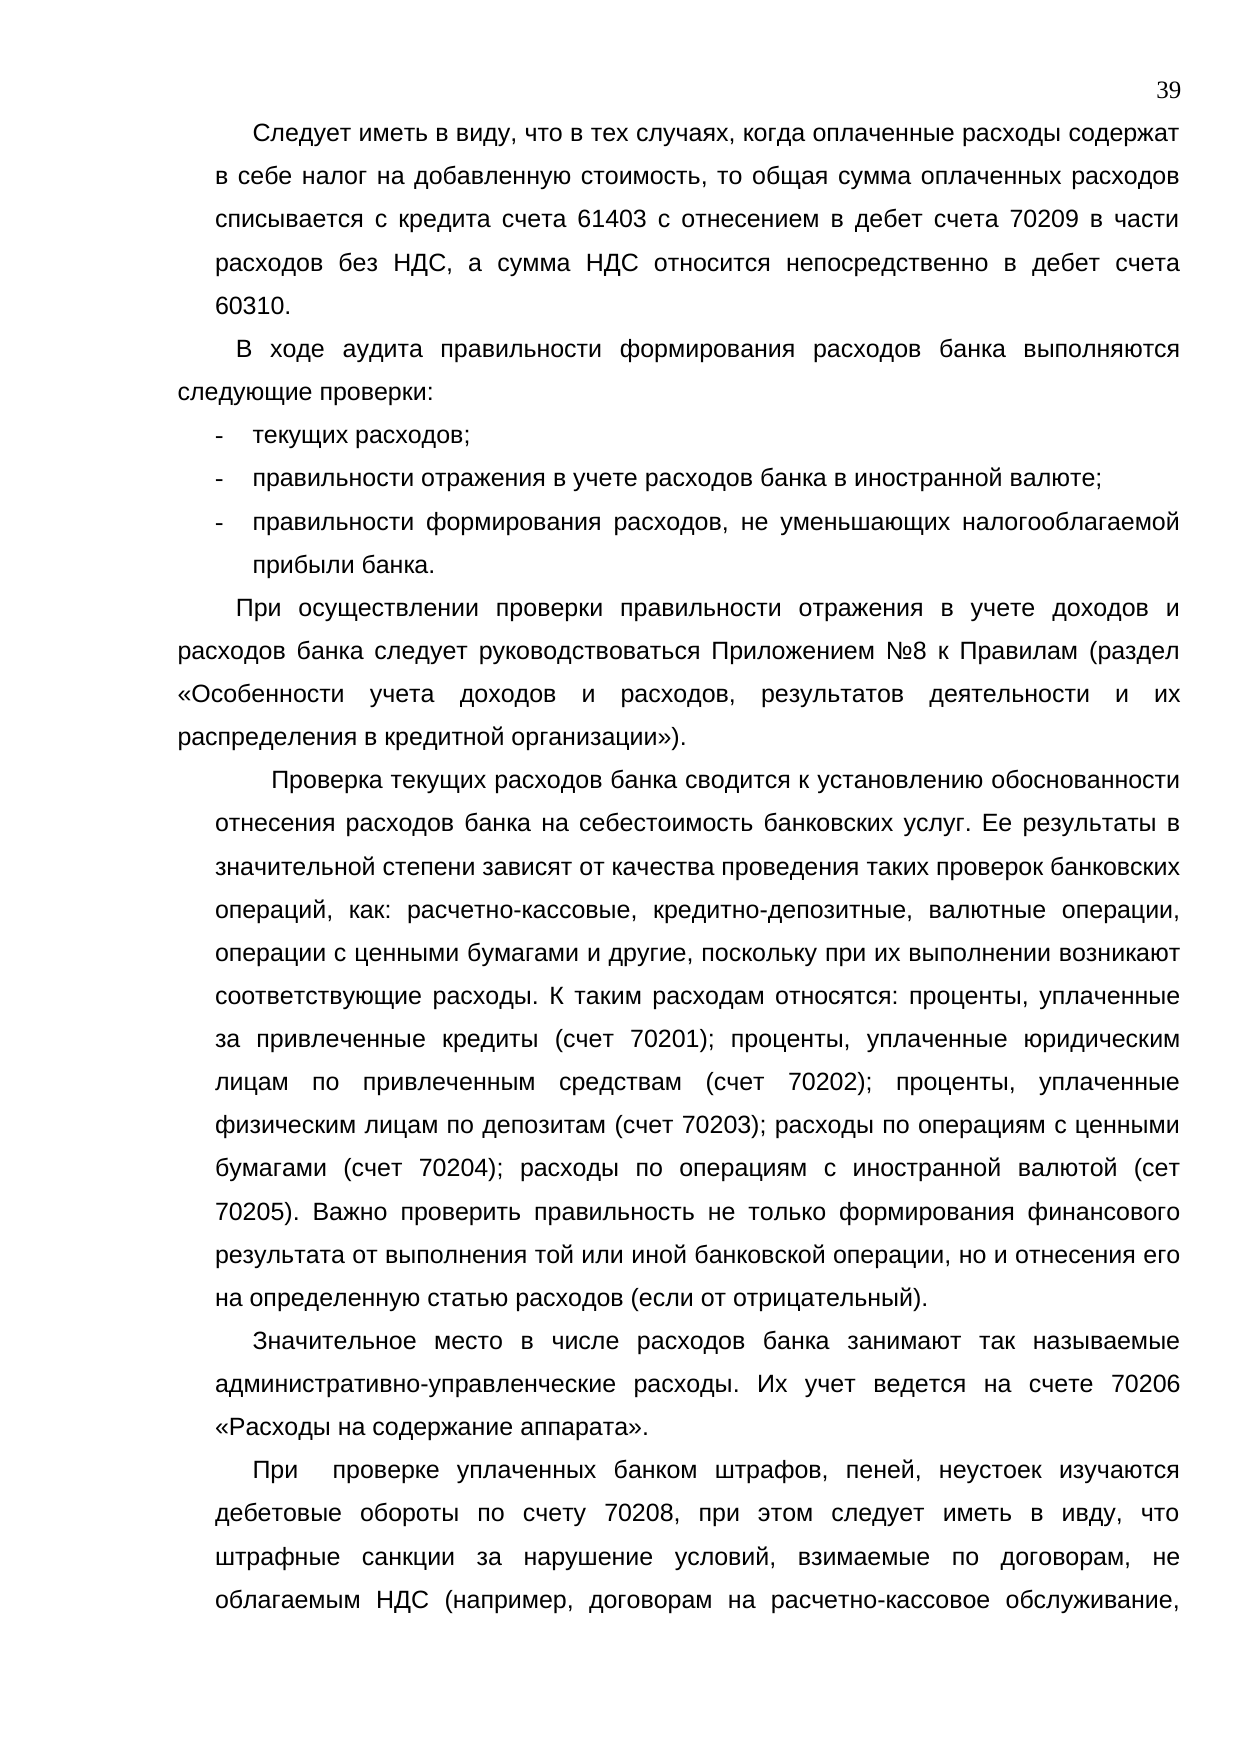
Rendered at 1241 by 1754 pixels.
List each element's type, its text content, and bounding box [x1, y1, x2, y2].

list правильности формирования расходов, не уменьшающих налогооблагаемой прибыли банка. [215, 506, 1181, 578]
list текущих расходов; [215, 420, 1181, 449]
text Следует иметь в виду, что в тех случаях, когда оплаченные расходы содержат в себе налог на добавленную стоимость, то общая сумма оплаченных расходов списывается с кредита счета 61403 с отнесением в дебет счета 70209 в части расходов без НДС, а сумма НДС относится непосредственно в дебет счета 60310. [215, 118, 1181, 319]
list правильности отражения в учете расходов банка в иностранной валюте; [215, 463, 1181, 492]
text При осуществлении проверки правильности отражения в учете доходов и расходов банка следует руководствоваться Приложением №8 к Правилам (раздел «Особенности учета доходов и расходов, результатов деятельности и их распределения в кредитной организации»). [177, 593, 1181, 751]
text Значительное место в числе расходов банка занимают так называемые административно-управленческие расходы. Их учет ведется на счете 70206 «Расходы на содержание аппарата». [215, 1326, 1181, 1441]
text Проверка текущих расходов банка сводится к установлению обоснованности отнесения расходов банка на себестоимость банковских услуг. Ее результаты в значительной степени зависят от качества проведения таких проверок банковских операций, как: расчетно-кассовые, кредитно-депозитные, валютные операции, операции с ценными бумагами и другие, поскольку при их выполнении возникают соответствующие расходы. К таким расходам относятся: проценты, уплаченные за привлеченные кредиты (счет 70201); проценты, уплаченные юридическим лицам по привлеченным средствам (счет 70202); проценты, уплаченные физическим лицам по депозитам (счет 70203); расходы по операциям с ценными бумагами (счет 70204); расходы по операциям с иностранной валютой (сет 70205). Важно проверить правильность не только формирования финансового результата от выполнения той или иной банковской операции, но и отнесения его на определенную статью расходов (если от отрицательный). [215, 765, 1181, 1312]
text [215, 1455, 1181, 1613]
text В ходе аудита правильности формирования расходов банка выполняются следующие проверки: [177, 334, 1181, 406]
